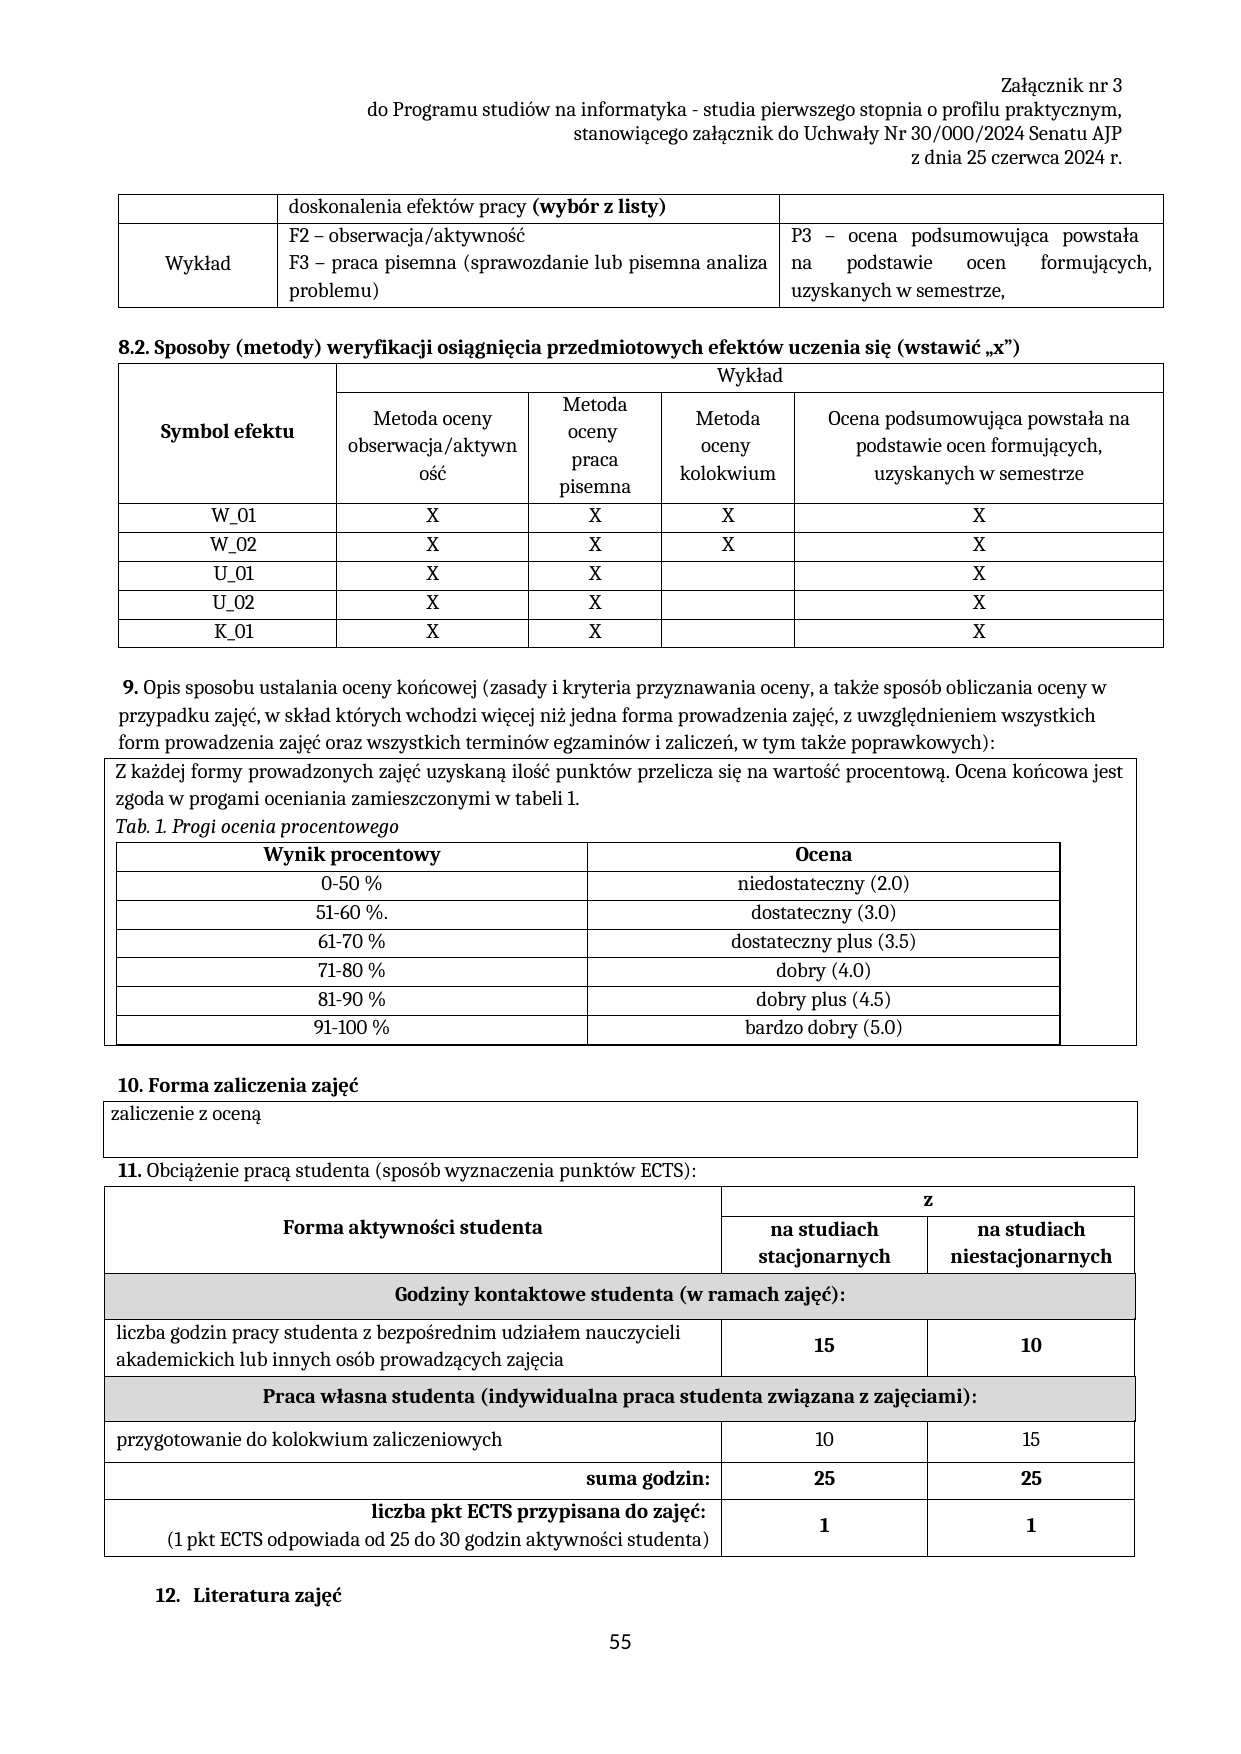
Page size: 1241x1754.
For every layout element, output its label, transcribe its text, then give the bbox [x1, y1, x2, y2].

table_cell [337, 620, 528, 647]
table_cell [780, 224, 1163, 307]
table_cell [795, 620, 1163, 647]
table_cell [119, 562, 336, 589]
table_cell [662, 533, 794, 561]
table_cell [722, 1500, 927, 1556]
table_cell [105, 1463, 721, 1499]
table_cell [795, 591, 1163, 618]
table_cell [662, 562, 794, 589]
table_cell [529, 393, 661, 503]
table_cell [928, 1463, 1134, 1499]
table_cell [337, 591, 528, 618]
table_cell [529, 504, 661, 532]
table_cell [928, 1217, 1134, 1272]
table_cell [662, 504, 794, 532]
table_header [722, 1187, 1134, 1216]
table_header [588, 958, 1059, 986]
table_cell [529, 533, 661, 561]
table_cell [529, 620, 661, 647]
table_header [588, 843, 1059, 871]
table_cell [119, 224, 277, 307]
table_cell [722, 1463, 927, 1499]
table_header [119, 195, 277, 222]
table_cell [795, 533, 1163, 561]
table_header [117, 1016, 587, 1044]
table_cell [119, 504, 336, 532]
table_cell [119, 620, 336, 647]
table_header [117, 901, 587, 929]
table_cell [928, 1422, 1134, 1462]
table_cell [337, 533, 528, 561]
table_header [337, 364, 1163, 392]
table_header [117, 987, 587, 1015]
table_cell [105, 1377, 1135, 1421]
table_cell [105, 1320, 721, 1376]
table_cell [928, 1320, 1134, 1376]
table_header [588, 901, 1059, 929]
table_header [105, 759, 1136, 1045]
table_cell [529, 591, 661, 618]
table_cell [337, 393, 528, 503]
text 10. Forma zaliczenia zajęć [118, 1073, 1122, 1097]
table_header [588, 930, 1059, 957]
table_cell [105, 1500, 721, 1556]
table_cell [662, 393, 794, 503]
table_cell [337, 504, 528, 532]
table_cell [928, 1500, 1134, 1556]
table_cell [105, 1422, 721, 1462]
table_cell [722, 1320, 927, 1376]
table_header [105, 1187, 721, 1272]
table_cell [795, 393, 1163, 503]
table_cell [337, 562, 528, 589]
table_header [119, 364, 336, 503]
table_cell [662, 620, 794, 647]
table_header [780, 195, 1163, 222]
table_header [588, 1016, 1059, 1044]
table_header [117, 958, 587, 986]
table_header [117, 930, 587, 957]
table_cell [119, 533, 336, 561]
text 9. Opis sposobu ustalania oceny końcowej (zasady i kryteria przyznawania oceny, a także sposób obliczania oceny w przypadku zajęć, w skład których wchodzi więcej niż jedna forma prowadzenia zajęć, z uwzględnieniem wszystkich form prowadzenia zajęć oraz wszystkich terminów egzaminów i zaliczeń, w tym także poprawkowych): [118, 676, 1122, 755]
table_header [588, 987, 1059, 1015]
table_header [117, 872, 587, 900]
text 11. Obciążenie pracą studenta (sposób wyznaczenia punktów ECTS): [118, 1158, 1122, 1182]
text 8.2. Sposoby (metody) weryfikacji osiągnięcia przedmiotowych efektów uczenia się (wstawić „x”) [118, 335, 1122, 359]
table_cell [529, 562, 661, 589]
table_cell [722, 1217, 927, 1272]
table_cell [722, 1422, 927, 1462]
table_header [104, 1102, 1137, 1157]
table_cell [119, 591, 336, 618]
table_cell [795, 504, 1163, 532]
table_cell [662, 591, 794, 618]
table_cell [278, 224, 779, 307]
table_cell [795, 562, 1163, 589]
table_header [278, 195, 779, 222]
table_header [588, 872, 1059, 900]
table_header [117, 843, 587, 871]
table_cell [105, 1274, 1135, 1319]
list Literatura zajęć [156, 1584, 1122, 1608]
